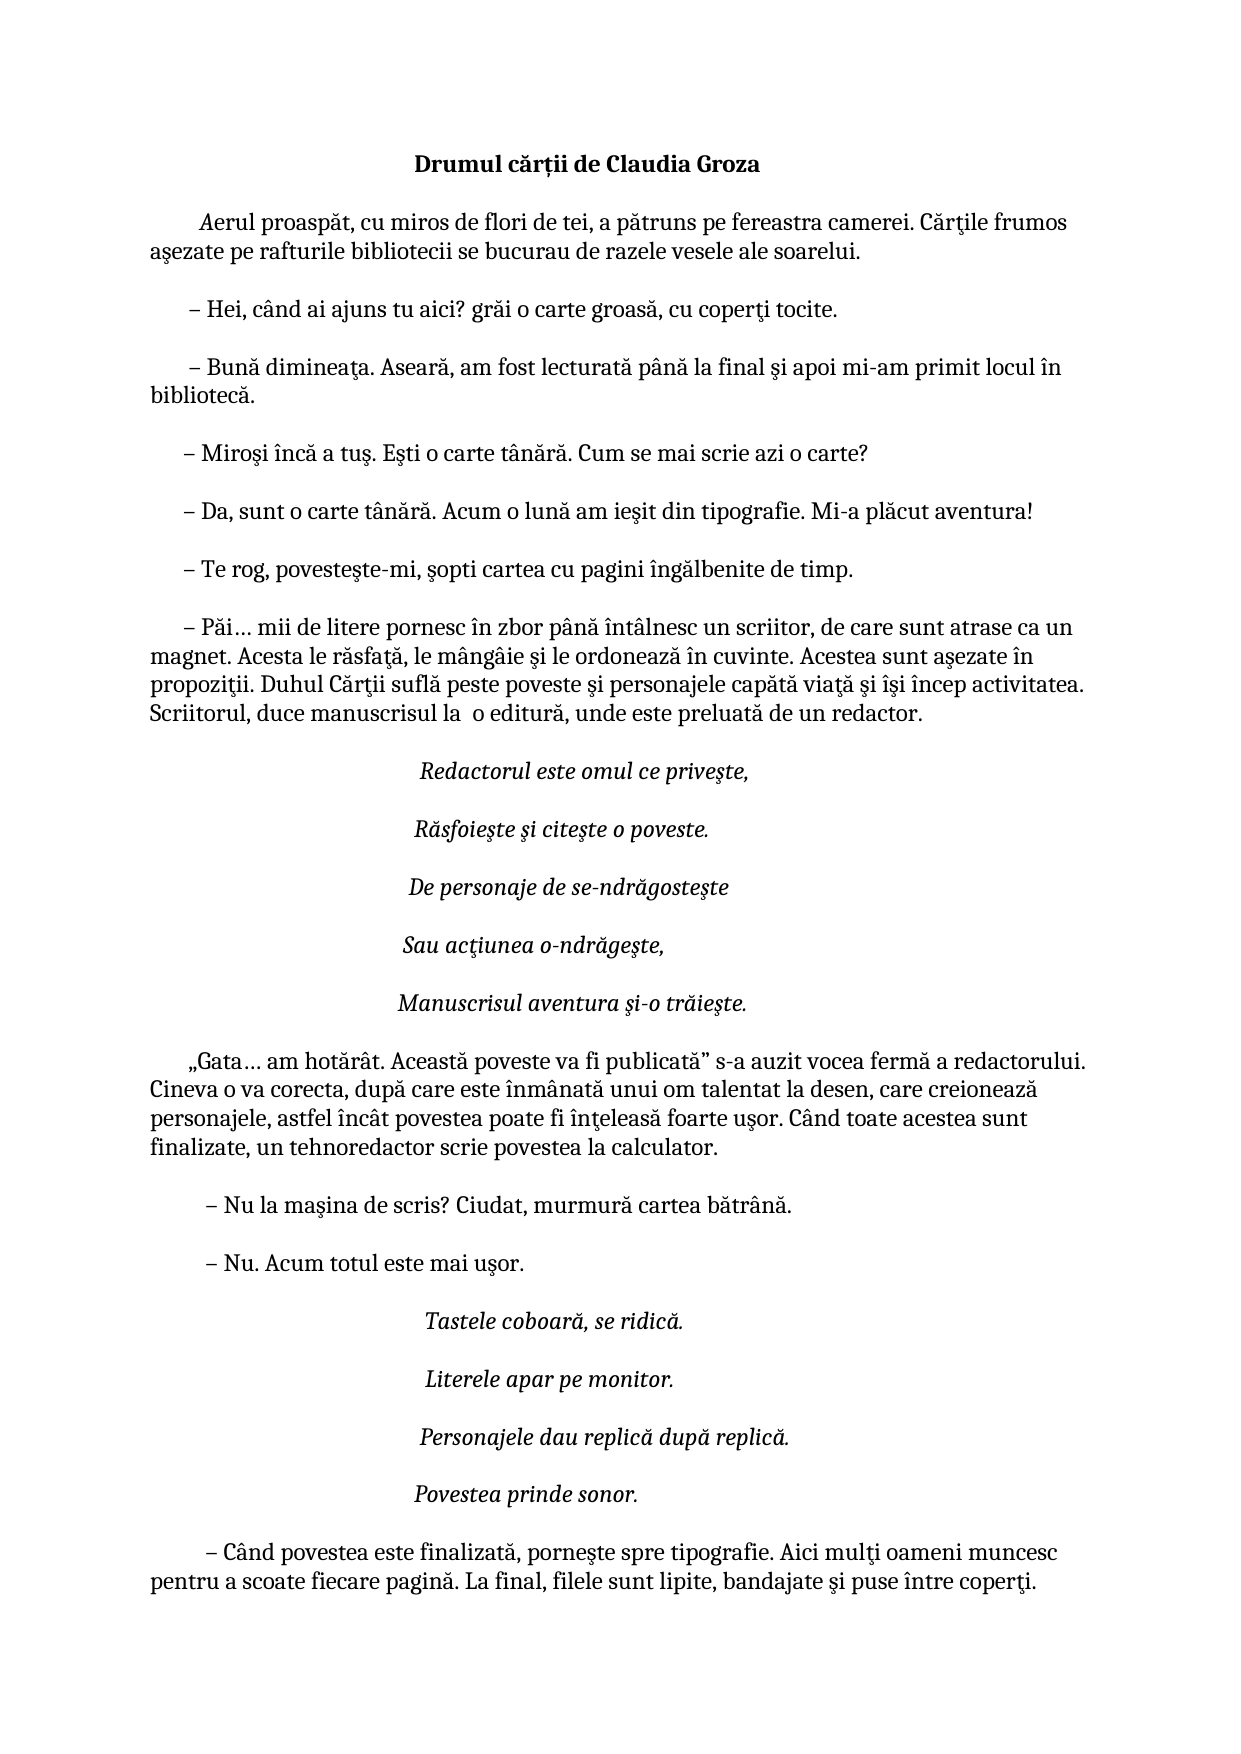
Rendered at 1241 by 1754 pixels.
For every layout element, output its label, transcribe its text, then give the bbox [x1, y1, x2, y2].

text Răsfoieşte şi citeşte o poveste. [150, 815, 1090, 844]
text Personajele dau replică după replică. [150, 1422, 1090, 1451]
text Aerul proaspăt, cu miros de flori de tei, a pătruns pe fereastra camerei. Cărţile frumos aşezate pe rafturile bibliotecii se bucurau de razele vesele ale soarelui. [150, 208, 1090, 265]
text – Nu. Acum totul este mai uşor. [150, 1249, 1090, 1277]
text – Bună dimineaţa. Aseară, am fost lecturată până la final şi apoi mi-am primit locul în bibliotecă. [150, 352, 1090, 410]
text Literele apar pe monitor. [150, 1364, 1090, 1393]
text – Da, sunt o carte tânără. Acum o lună am ieşit din tipografie. Mi-a plăcut aventura! [150, 497, 1090, 526]
text – Când povestea este finalizată, porneşte spre tipografie. Aici mulţi oameni muncesc pentru a scoate fiecare pagină. La final, filele sunt lipite, bandajate şi puse între coperţi. [150, 1538, 1090, 1596]
text Tastele coboară, se ridică. [150, 1307, 1090, 1335]
text Sau acţiunea o-ndrăgeşte, [150, 931, 1090, 959]
text – Miroşi încă a tuş. Eşti o carte tânără. Cum se mai scrie azi o carte? [150, 439, 1090, 468]
text De personaje de se-ndrăgosteşte [150, 873, 1090, 902]
text – Nu la maşina de scris? Ciudat, murmură cartea bătrână. [150, 1191, 1090, 1219]
text Redactorul este omul ce priveşte, [150, 757, 1090, 786]
text Drumul cărții de Claudia Groza [150, 150, 1090, 179]
text – Te rog, povesteşte-mi, şopti cartea cu pagini îngălbenite de timp. [150, 555, 1090, 584]
text – Păi… mii de litere pornesc în zbor până întâlnesc un scriitor, de care sunt atrase ca un magnet. Acesta le răsfaţă, le mângâie şi le ordonează în cuvinte. Acestea sunt aşezate în propoziţii. Duhul Cărţii suflă peste poveste şi personajele capătă viaţă şi îşi încep activitatea. Scriitorul, duce manuscrisul la o editură, unde este preluată de un redactor. [150, 613, 1090, 728]
text – Hei, când ai ajuns tu aici? grăi o carte groasă, cu coperţi tocite. [150, 294, 1090, 323]
text Povestea prinde sonor. [150, 1480, 1090, 1509]
text Manuscrisul aventura şi-o trăieşte. [150, 989, 1090, 1017]
text „Gata… am hotărât. Această poveste va fi publicată” s-a auzit vocea fermă a redactorului. Cineva o va corecta, după care este înmânată unui om talentat la desen, care creionează personajele, astfel încât povestea poate fi înţeleasă foarte uşor. Când toate acestea sunt finalizate, un tehnoredactor scrie povestea la calculator. [150, 1047, 1090, 1162]
